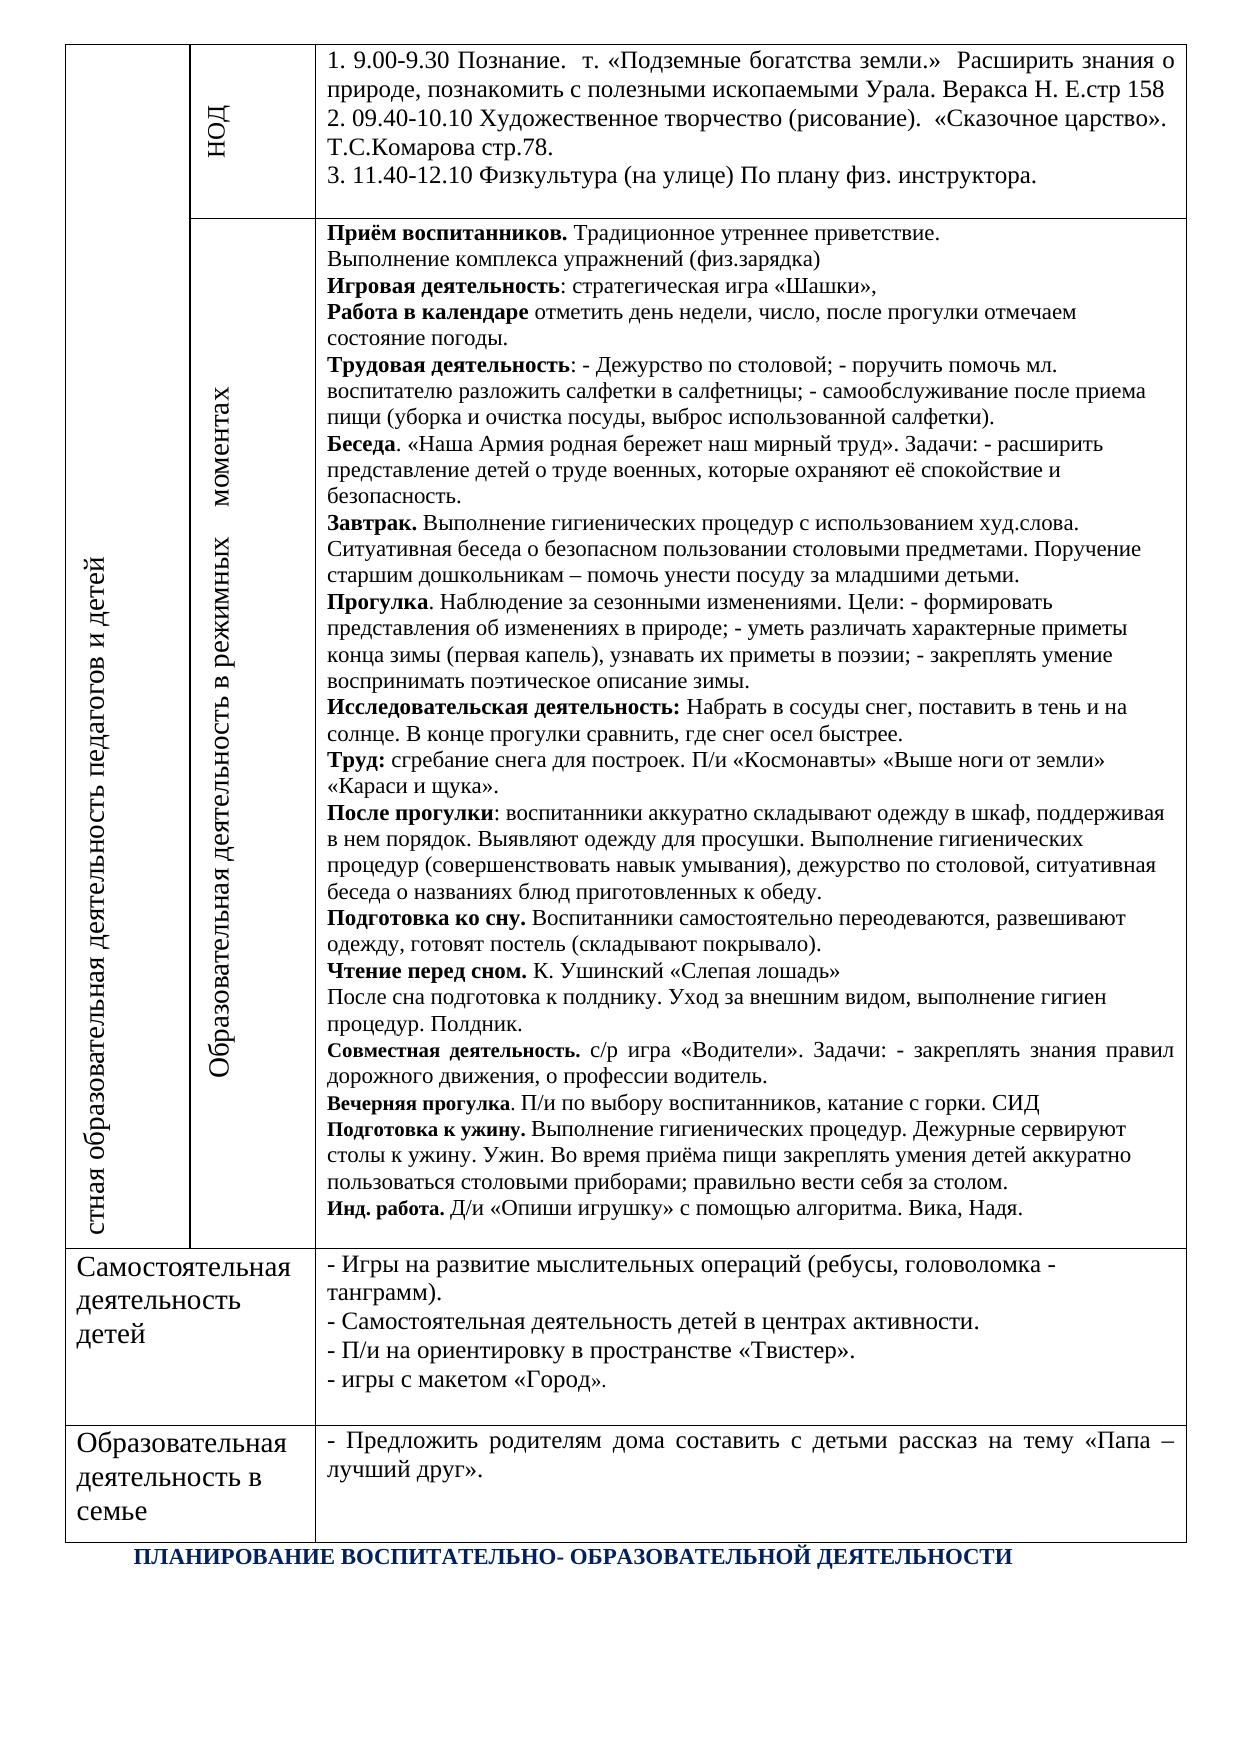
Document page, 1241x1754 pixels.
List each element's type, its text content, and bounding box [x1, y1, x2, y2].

table_cell - Игры на развитие мыслительных операций (ребусы, головоломка - танграмм). - Самостоятельная деятельность детей в центрах активности. - П/и на ориентировку в пространстве «Твистер». - игры с макетом «Город». [316, 1249, 1186, 1424]
table_cell 1. 9.00-9.30 Познание. т. «Подземные богатства земли.» Расширить знания о природе, познакомить с полезными ископаемыми Урала. Веракса Н. Е.стр 158 2. 09.40-10.10 Художественное творчество (рисование). «Сказочное царство». Т.С.Комарова стр.78. 3. 11.40-12.10 Физкультура (на улице) По плану физ. инструктора. [316, 45, 1186, 218]
table_cell Самостоятельная деятельность детей [66, 1249, 315, 1424]
table_cell НОД [191, 45, 315, 218]
table_cell Образовательная деятельность в семье [66, 1426, 315, 1542]
text ПЛАНИРОВАНИЕ ВОСПИТАТЕЛЬНО- ОБРАЗОВАТЕЛЬНОЙ ДЕЯТЕЛЬНОСТИ [59, 1543, 1193, 1569]
table_cell Образовательная деятельность в режимных моментах [191, 219, 315, 1248]
table_cell - Предложить родителям дома составить с детьми рассказ на тему «Папа – лучший друг». [316, 1426, 1186, 1542]
table_cell Приём воспитанников. Традиционное утреннее приветствие. Выполнение комплекса упражнений (физ.зарядка) Игровая деятельность: стратегическая игра «Шашки», Работа в календаре отметить день недели, число, после прогулки отмечаем состояние погоды. Трудовая деятельность: - Дежурство по столовой; - поручить помочь мл. воспитателю разложить салфетки в салфетницы; - самообслуживание после приема пищи (уборка и очистка посуды, выброс использованной салфетки). Беседа. «Наша Армия родная бережет наш мирный труд». Задачи: - расширить представление детей о труде военных, которые охраняют её спокойствие и безопасность. Завтрак. Выполнение гигиенических процедур с использованием худ.слова. Ситуативная беседа о безопасном пользовании столовыми предметами. Поручение старшим дошкольникам – помочь унести посуду за младшими детьми. Прогулка. Наблюдение за сезонными изменениями. Цели: - формировать представления об изменениях в природе; - уметь различать характерные приметы конца зимы (первая капель), узнавать их приметы в поэзии; - закреплять умение воспринимать поэтическое описание зимы. Исследовательская деятельность: Набрать в сосуды снег, поставить в тень и на солнце. В конце прогулки сравнить, где снег осел быстрее. Труд: сгребание снега для построек. П/и «Космонавты» «Выше ноги от земли» «Караси и щука». После прогулки: воспитанники аккуратно складывают одежду в шкаф, поддерживая в нем порядок. Выявляют одежду для просушки. Выполнение гигиенических процедур (совершенствовать навык умывания), дежурство по столовой, ситуативная беседа о названиях блюд приготовленных к обеду. Подготовка ко сну. Воспитанники самостоятельно переодеваются, развешивают одежду, готовят постель (складывают покрывало). Чтение перед сном. К. Ушинский «Слепая лошадь» После сна подготовка к полднику. Уход за внешним видом, выполнение гигиен процедур. Полдник. Совместная деятельность. с/р игра «Водители». Задачи: - закреплять знания правил дорожного движения, о профессии водитель. Вечерняя прогулка. П/и по выбору воспитанников, катание с горки. СИД Подготовка к ужину. Выполнение гигиенических процедур. Дежурные сервируют столы к ужину. Ужин. Во время приёма пищи закреплять умения детей аккуратно пользоваться столовыми приборами; правильно вести себя за столом. Инд. работа. Д/и «Опиши игрушку» с помощью алгоритма. Вика, Надя. [316, 219, 1186, 1248]
